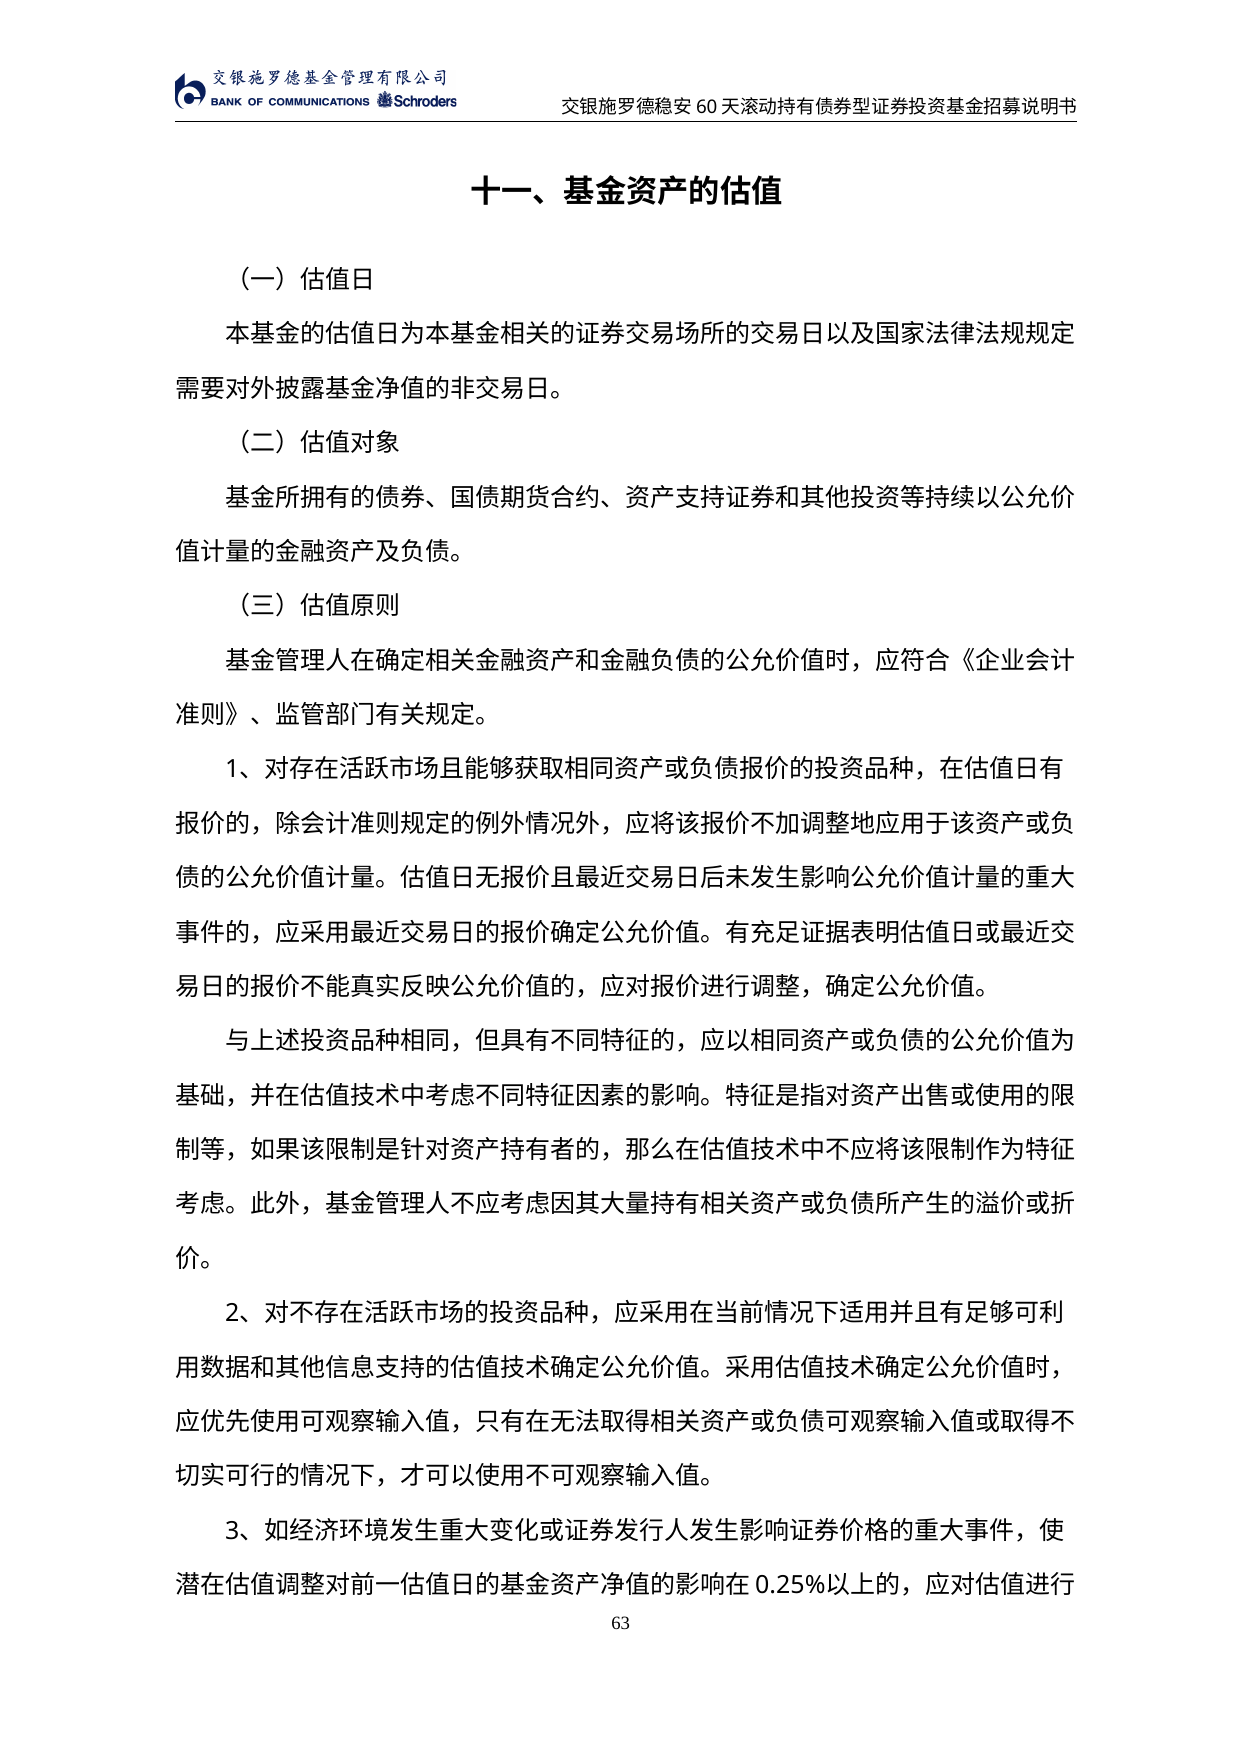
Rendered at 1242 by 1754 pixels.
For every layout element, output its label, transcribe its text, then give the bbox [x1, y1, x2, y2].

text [175, 1510, 1077, 1601]
text （三）估值原则 [175, 586, 1077, 622]
text 2、对不存在活跃市场的投资品种，应采用在当前情况下适用并且有足够可利用数据和其他信息支持的估值技术确定公允价值。采用估值技术确定公允价值时，应优先使用可观察输入值，只有在无法取得相关资产或负债可观察输入值或取得不切实可行的情况下，才可以使用不可观察输入值。 [175, 1293, 1077, 1492]
text 与上述投资品种相同，但具有不同特征的，应以相同资产或负债的公允价值为基础，并在估值技术中考虑不同特征因素的影响。特征是指对资产出售或使用的限制等，如果该限制是针对资产持有者的，那么在估值技术中不应将该限制作为特征考虑。此外，基金管理人不应考虑因其大量持有相关资产或负债所产生的溢价或折价。 [175, 1021, 1077, 1274]
picture [175, 70, 457, 109]
text （二）估值对象 [175, 423, 1077, 459]
text 基金管理人在确定相关金融资产和金融负债的公允价值时，应符合《企业会计准则》、监管部门有关规定。 [175, 640, 1077, 731]
subtitle 十一、基金资产的估值 [175, 167, 1077, 212]
text 1、对存在活跃市场且能够获取相同资产或负债报价的投资品种，在估值日有报价的，除会计准则规定的例外情况外，应将该报价不加调整地应用于该资产或负债的公允价值计量。估值日无报价且最近交易日后未发生影响公允价值计量的重大事件的，应采用最近交易日的报价确定公允价值。有充足证据表明估值日或最近交易日的报价不能真实反映公允价值的，应对报价进行调整，确定公允价值。 [175, 749, 1077, 1003]
text （一）估值日 [175, 259, 1077, 296]
text 基金所拥有的债券、国债期货合约、资产支持证券和其他投资等持续以公允价值计量的金融资产及负债。 [175, 477, 1077, 568]
text 本基金的估值日为本基金相关的证券交易场所的交易日以及国家法律法规规定需要对外披露基金净值的非交易日。 [175, 314, 1077, 404]
